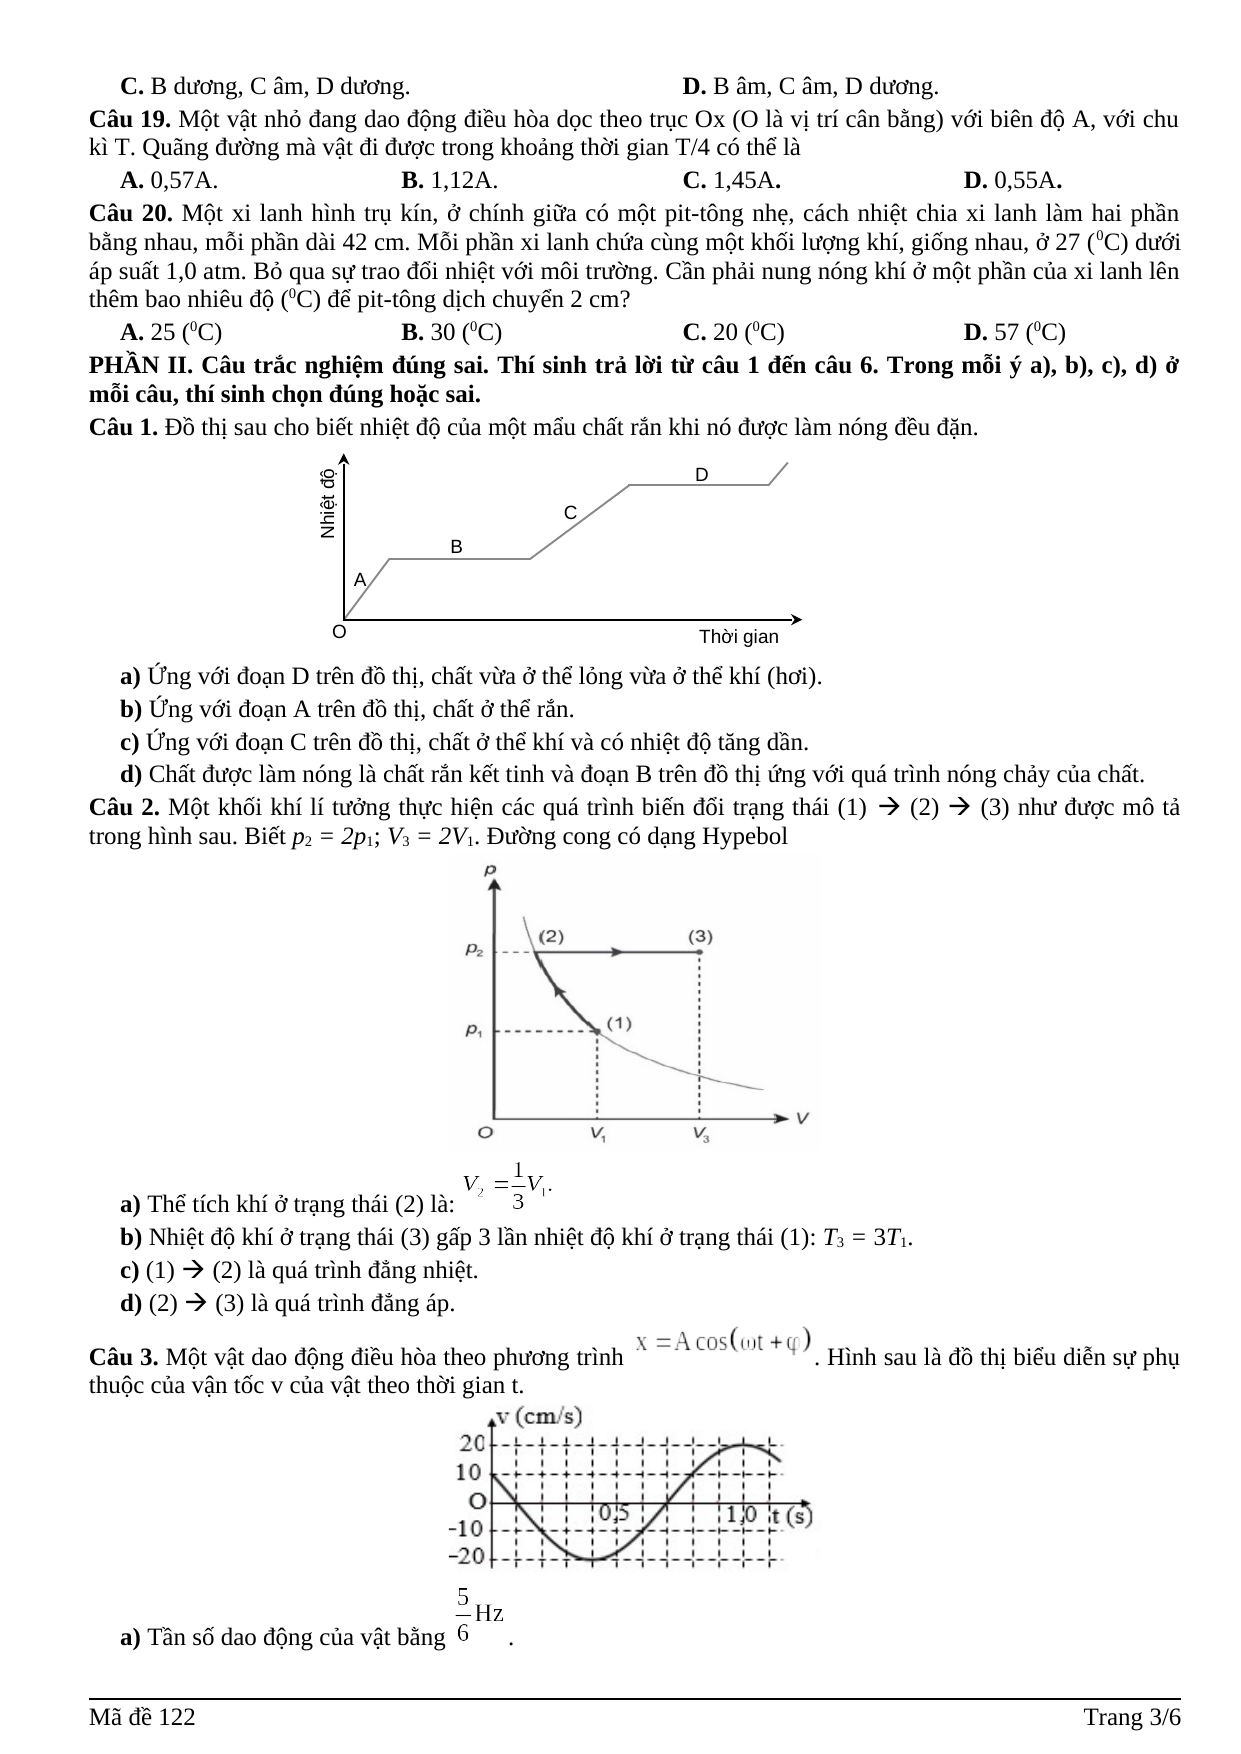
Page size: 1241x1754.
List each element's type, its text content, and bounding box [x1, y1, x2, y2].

text a) Tần số dao động của vật bằng . [89, 1581, 1181, 1651]
text a) Thể tích khí ở trạng thái (2) là: [89, 1155, 1181, 1218]
text b) Ứng với đoạn A trên đồ thị, chất ở thể rắn. [89, 694, 1181, 722]
text Câu 19. Một vật nhỏ đang dao động điều hòa dọc theo trục Ox (O là vị trí cân bằng) với biên độ A, với chu kì T. Quãng đường mà vật đi được trong khoảng thời gian T/4 có thể là [89, 104, 1181, 161]
text A. 25 (0C) B. 30 (0C) C. 20 (0C) D. 57 (0C) [89, 317, 1181, 346]
text A. 0,57A. B. 1,12A. C. 1,45A. D. 0,55A. [89, 165, 1181, 194]
text Câu 2. Một khối khí lí tưởng thực hiện các quá trình biến đổi trạng thái (1) (2) (3) như được mô tả trong hình sau. Biết p2 = 2p1; V3 = 2V1. Đường cong có dạng Hypebol [89, 792, 1181, 850]
text Câu 20. Một xi lanh hình trụ kín, ở chính giữa có một pit-tông nhẹ, cách nhiệt chia xi lanh làm hai phần bằng nhau, mỗi phần dài 42 cm. Mỗi phần xi lanh chứa cùng một khối lượng khí, giống nhau, ở 27 (0C) dưới áp suất 1,0 atm. Bỏ qua sự trao đổi nhiệt với môi trường. Cần phải nung nóng khí ở một phần của xi lanh lên thêm bao nhiêu độ (0C) để pit-tông dịch chuyển 2 cm? [89, 198, 1181, 313]
picture [448, 854, 822, 1151]
text C. B dương, C âm, D dương. D. B âm, C âm, D dương. [89, 71, 1181, 99]
text Câu 3. Một vật dao động điều hòa theo phương trình . Hình sau là đồ thị biểu diễn sự phụ thuộc của vận tốc v của vật theo thời gian t. [89, 1321, 1181, 1399]
picture [448, 1403, 821, 1577]
text d) Chất được làm nóng là chất rắn kết tinh và đoạn B trên đồ thị ứng với quá trình nóng chảy của chất. [89, 759, 1181, 788]
text a) Ứng với đoạn D trên đồ thị, chất vừa ở thể lỏng vừa ở thể khí (hơi). [89, 661, 1181, 689]
text PHẦN II. Câu trắc nghiệm đúng sai. Thí sinh trả lời từ câu 1 đến câu 6. Trong mỗi ý a), b), c), d) ở mỗi câu, thí sinh chọn đúng hoặc sai. [89, 350, 1181, 408]
text d) (2) (3) là quá trình đẳng áp. [89, 1288, 1181, 1317]
text c) Ứng với đoạn C trên đồ thị, chất ở thể khí và có nhiệt độ tăng dần. [89, 727, 1181, 755]
text b) Nhiệt độ khí ở trạng thái (3) gấp 3 lần nhiệt độ khí ở trạng thái (1): T3 = 3T1. [89, 1222, 1181, 1251]
text c) (1) (2) là quá trình đẳng nhiệt. [89, 1255, 1181, 1284]
text Câu 1. Đồ thị sau cho biết nhiệt độ của một mẩu chất rắn khi nó được làm nóng đều đặn. [89, 412, 1181, 441]
